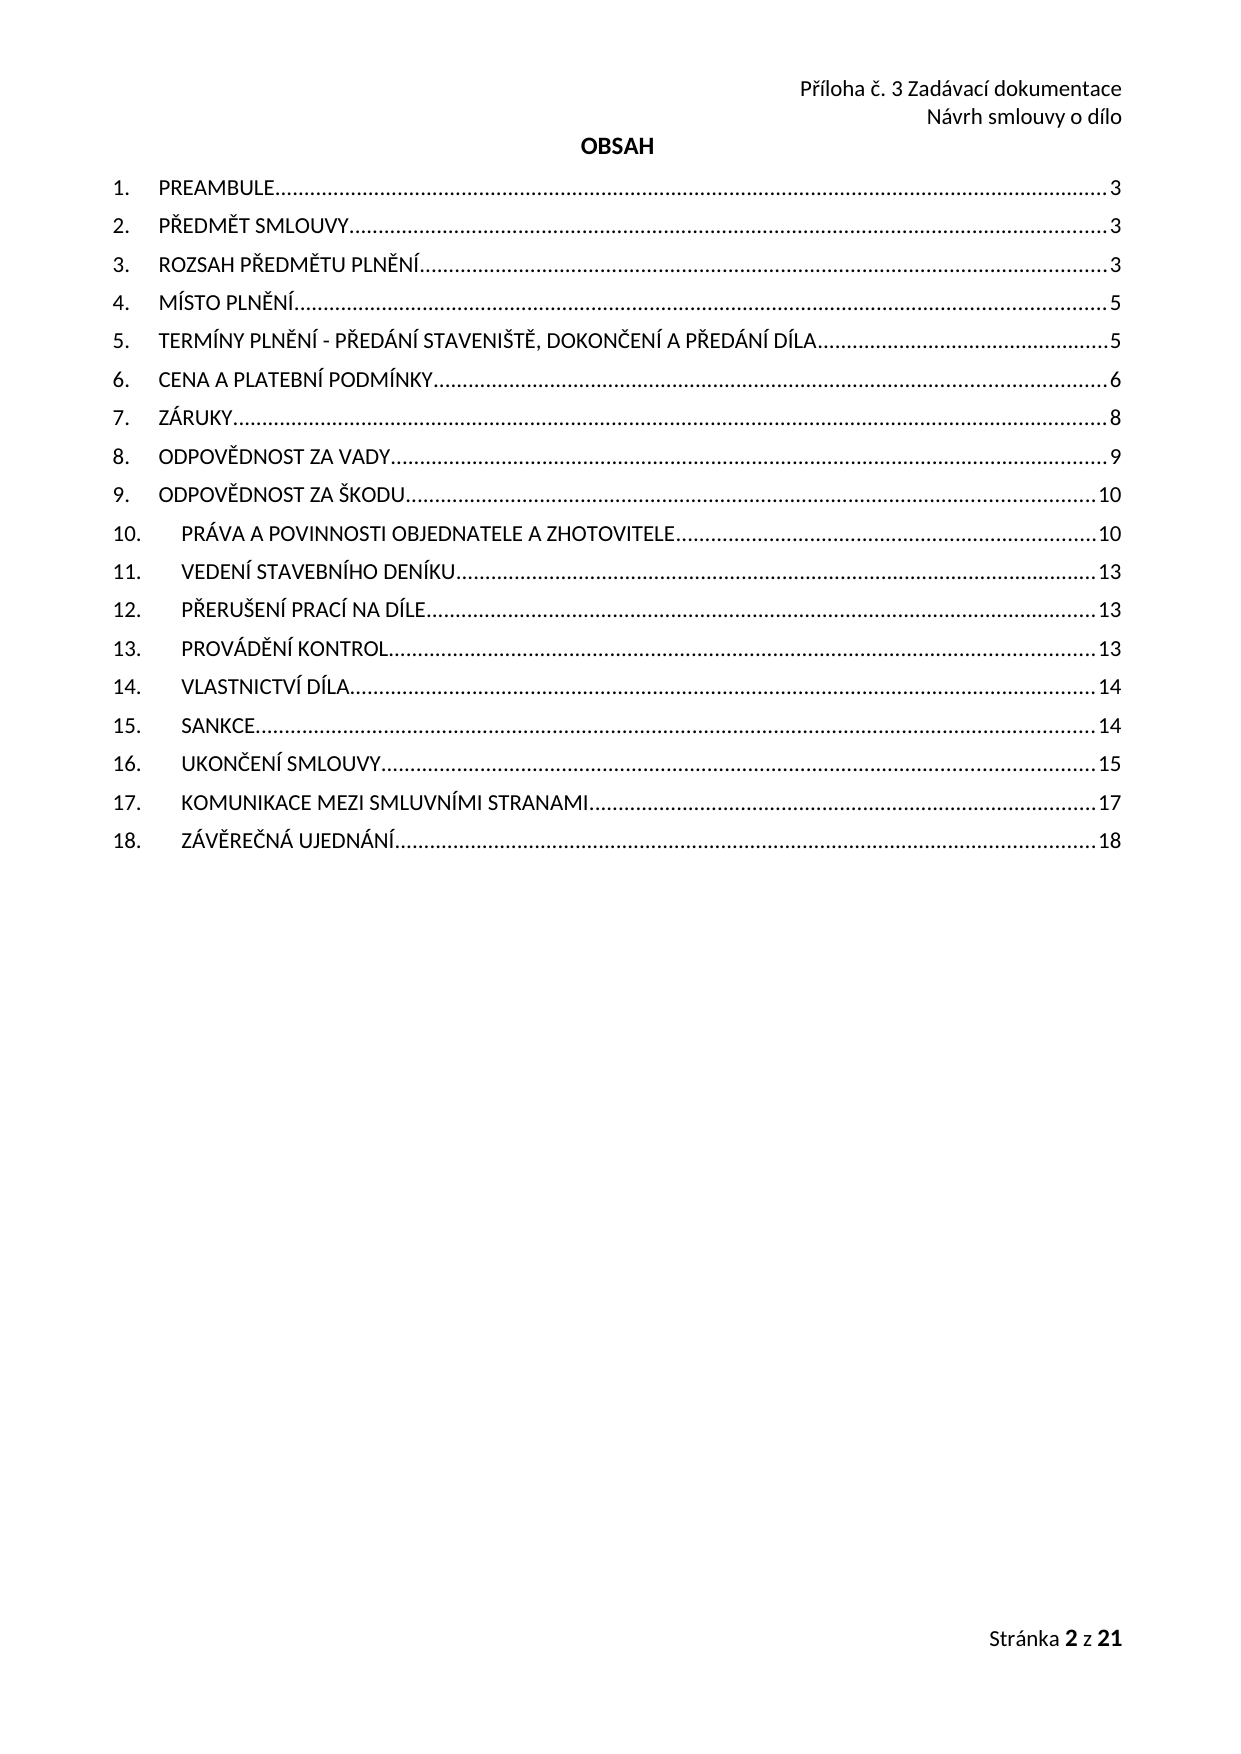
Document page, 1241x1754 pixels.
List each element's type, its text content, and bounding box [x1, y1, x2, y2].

text 12. PŘERUŠENÍ PRACÍ NA DÍLE 13 [112, 596, 1122, 624]
text 5. TERMÍNY PLNĚNÍ - PŘEDÁNÍ STAVENIŠTĚ, DOKONČENÍ A PŘEDÁNÍ DÍLA 5 [112, 327, 1122, 354]
text 14. VLASTNICTVÍ DÍLA 14 [112, 672, 1122, 701]
text 11. VEDENÍ STAVEBNÍHO DENÍKU 13 [112, 557, 1122, 585]
text 6. CENA A PLATEBNÍ PODMÍNKY 6 [112, 365, 1122, 393]
text 4. MÍSTO PLNĚNÍ 5 [112, 288, 1122, 316]
text 1. PREAMBULE 3 [112, 173, 1122, 201]
text 2. PŘEDMĚT SMLOUVY 3 [112, 211, 1122, 239]
text OBSAH [112, 130, 1122, 160]
text 7. ZÁRUKY 8 [112, 403, 1122, 431]
text 3. ROZSAH PŘEDMĚTU PLNĚNÍ 3 [112, 250, 1122, 278]
text 16. UKONČENÍ SMLOUVY 15 [112, 749, 1122, 777]
text 10. PRÁVA A POVINNOSTI OBJEDNATELE A ZHOTOVITELE 10 [112, 519, 1122, 547]
text 17. KOMUNIKACE MEZI SMLUVNÍMI STRANAMI 17 [112, 788, 1122, 816]
text 8. ODPOVĚDNOST ZA VADY 9 [112, 442, 1122, 470]
text 15. SANKCE 14 [112, 711, 1122, 739]
text 13. PROVÁDĚNÍ KONTROL 13 [112, 634, 1122, 662]
text 9. ODPOVĚDNOST ZA ŠKODU 10 [112, 480, 1122, 508]
text 18. ZÁVĚREČNÁ UJEDNÁNÍ 18 [112, 826, 1122, 854]
